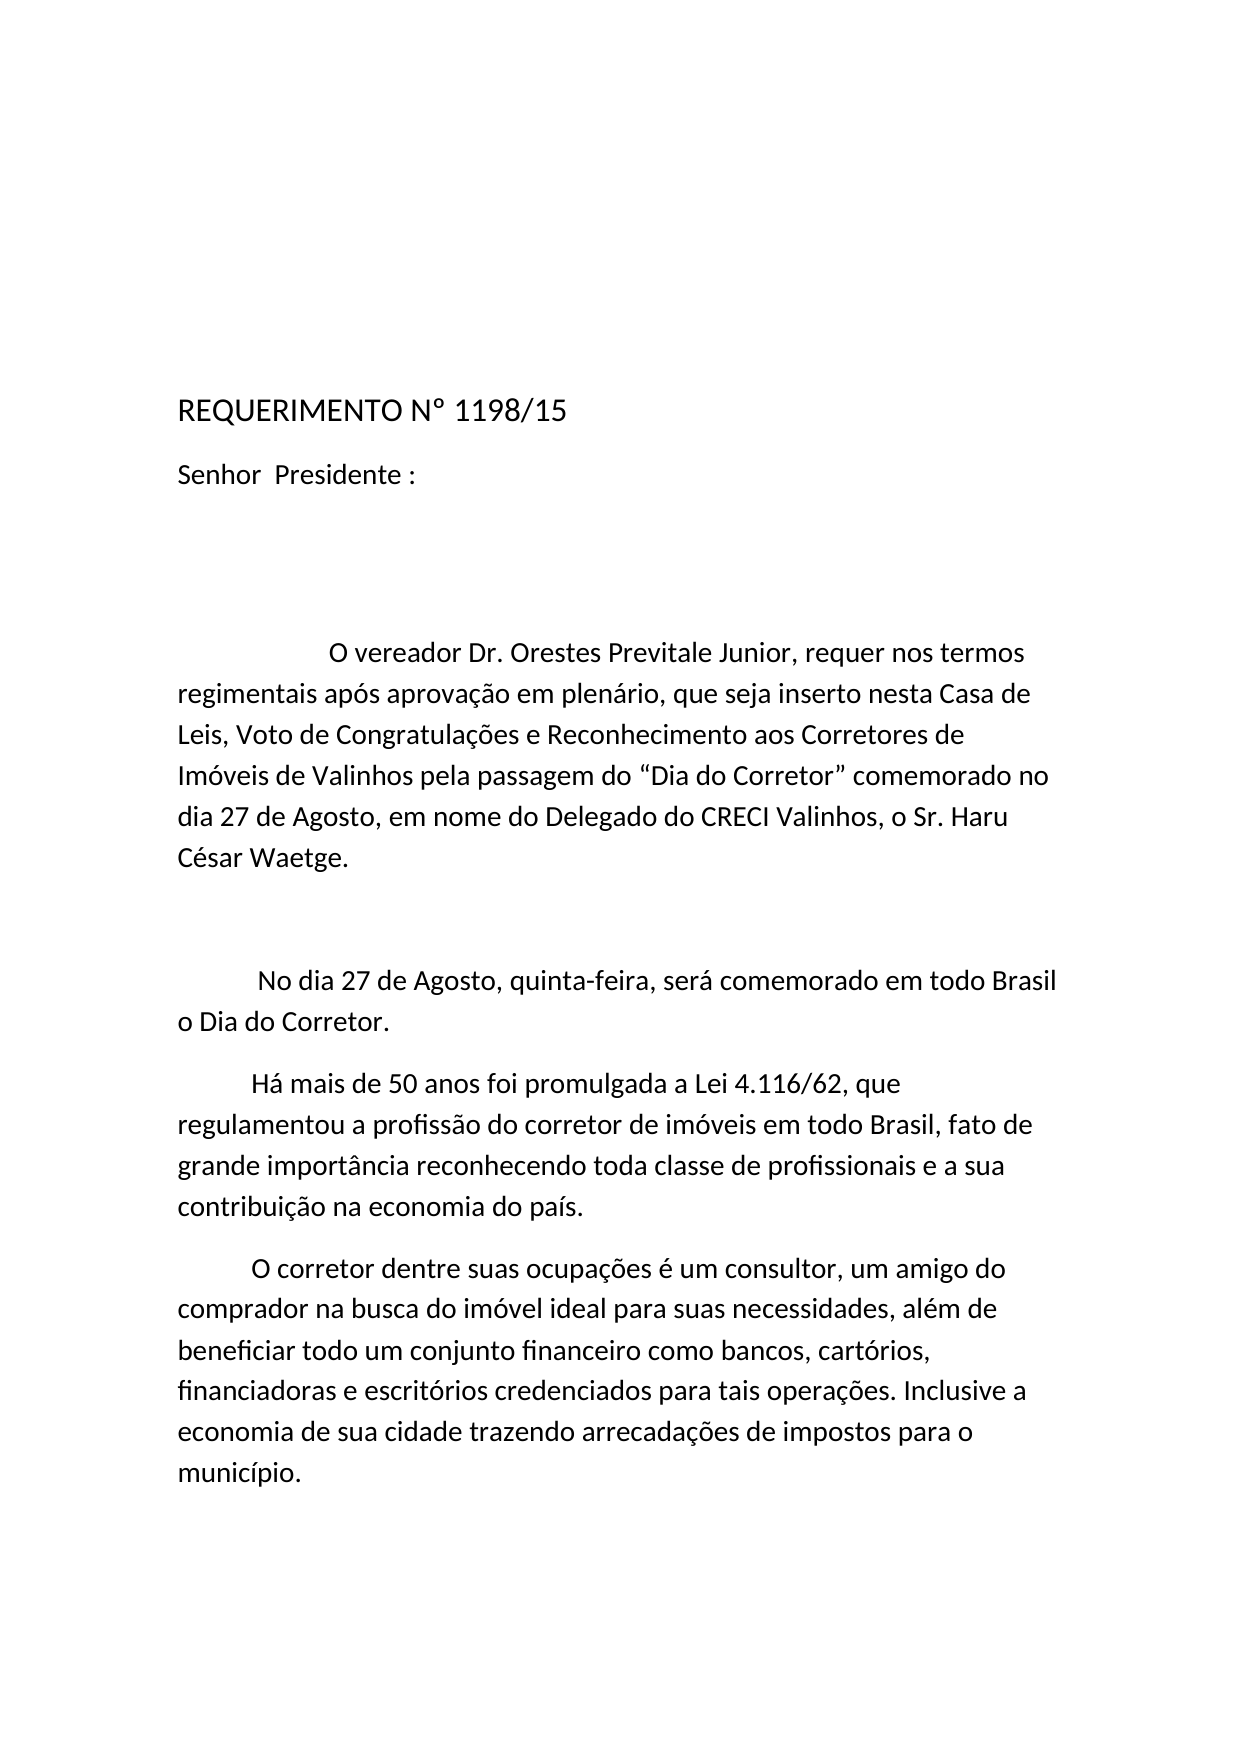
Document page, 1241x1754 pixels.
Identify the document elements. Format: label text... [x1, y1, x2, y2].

text Senhor Presidente : [177, 456, 1063, 492]
text No dia 27 de Agosto, quinta-feira, será comemorado em todo Brasil o Dia do Corretor. [177, 962, 1063, 1039]
text REQUERIMENTO Nº 1198/15 [177, 389, 1063, 429]
text O vereador Dr. Orestes Previtale Junior, requer nos termos regimentais após aprovação em plenário, que seja inserto nesta Casa de Leis, Voto de Congratulações e Reconhecimento aos Corretores de Imóveis de Valinhos pela passagem do “Dia do Corretor” comemorado no dia 27 de Agosto, em nome do Delegado do CRECI Valinhos, o Sr. Haru César Waetge. [177, 634, 1063, 874]
text Há mais de 50 anos foi promulgada a Lei 4.116/62, que regulamentou a profissão do corretor de imóveis em todo Brasil, fato de grande importância reconhecendo toda classe de profissionais e a sua contribuição na economia do país. [177, 1065, 1063, 1223]
text O corretor dentre suas ocupações é um consultor, um amigo do comprador na busca do imóvel ideal para suas necessidades, além de beneficiar todo um conjunto financeiro como bancos, cartórios, financiadoras e escritórios credenciados para tais operações. Inclusive a economia de sua cidade trazendo arrecadações de impostos para o município. [177, 1250, 1063, 1490]
